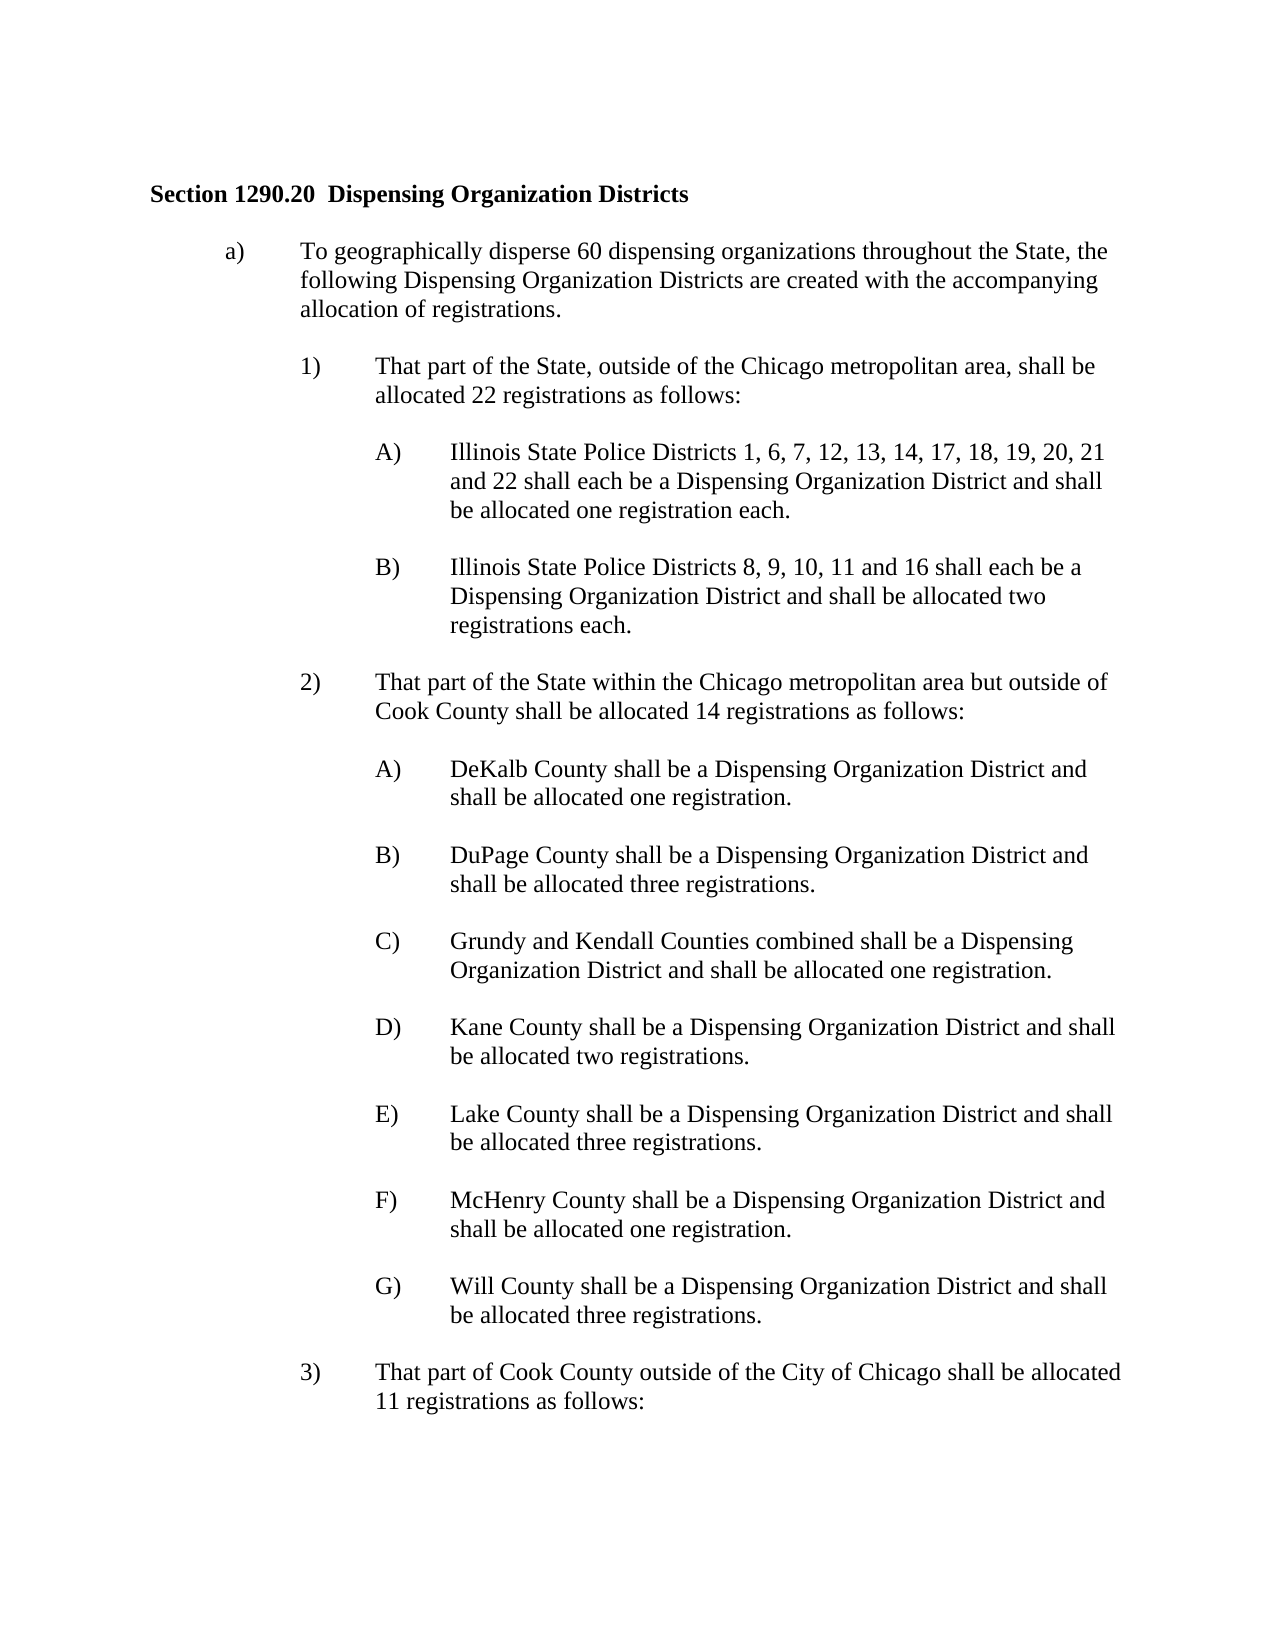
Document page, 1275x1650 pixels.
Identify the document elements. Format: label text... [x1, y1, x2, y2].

text a) To geographically disperse 60 dispensing organizations throughout the State, the following Dispensing Organization Districts are created with the accompanying allocation of registrations. [225, 236, 1125, 322]
text A) DeKalb County shall be a Dispensing Organization District and shall be allocated one registration. [375, 754, 1125, 811]
text 1) That part of the State, outside of the Chicago metropolitan area, shall be allocated 22 registrations as follows: [300, 351, 1125, 409]
text 3) That part of Cook County outside of the City of Chicago shall be allocated 11 registrations as follows: [300, 1357, 1125, 1415]
text 2) That part of the State within the Chicago metropolitan area but outside of Cook County shall be allocated 14 registrations as follows: [300, 667, 1125, 725]
text C) Grundy and Kendall Counties combined shall be a Dispensing Organization District and shall be allocated one registration. [375, 926, 1125, 984]
text A) Illinois State Police Districts 1, 6, 7, 12, 13, 14, 17, 18, 19, 20, 21 and 22 shall each be a Dispensing Organization District and shall be allocated one registration each. [375, 437, 1125, 524]
text D) Kane County shall be a Dispensing Organization District and shall be allocated two registrations. [375, 1012, 1125, 1070]
text F) McHenry County shall be a Dispensing Organization District and shall be allocated one registration. [375, 1185, 1125, 1242]
text B) DuPage County shall be a Dispensing Organization District and shall be allocated three registrations. [375, 840, 1125, 897]
text B) Illinois State Police Districts 8, 9, 10, 11 and 16 shall each be a Dispensing Organization District and shall be allocated two registrations each. [375, 552, 1125, 639]
text E) Lake County shall be a Dispensing Organization District and shall be allocated three registrations. [375, 1099, 1125, 1156]
text Section 1290.20 Dispensing Organization Districts [150, 179, 1125, 207]
text G) Will County shall be a Dispensing Organization District and shall be allocated three registrations. [375, 1271, 1125, 1329]
